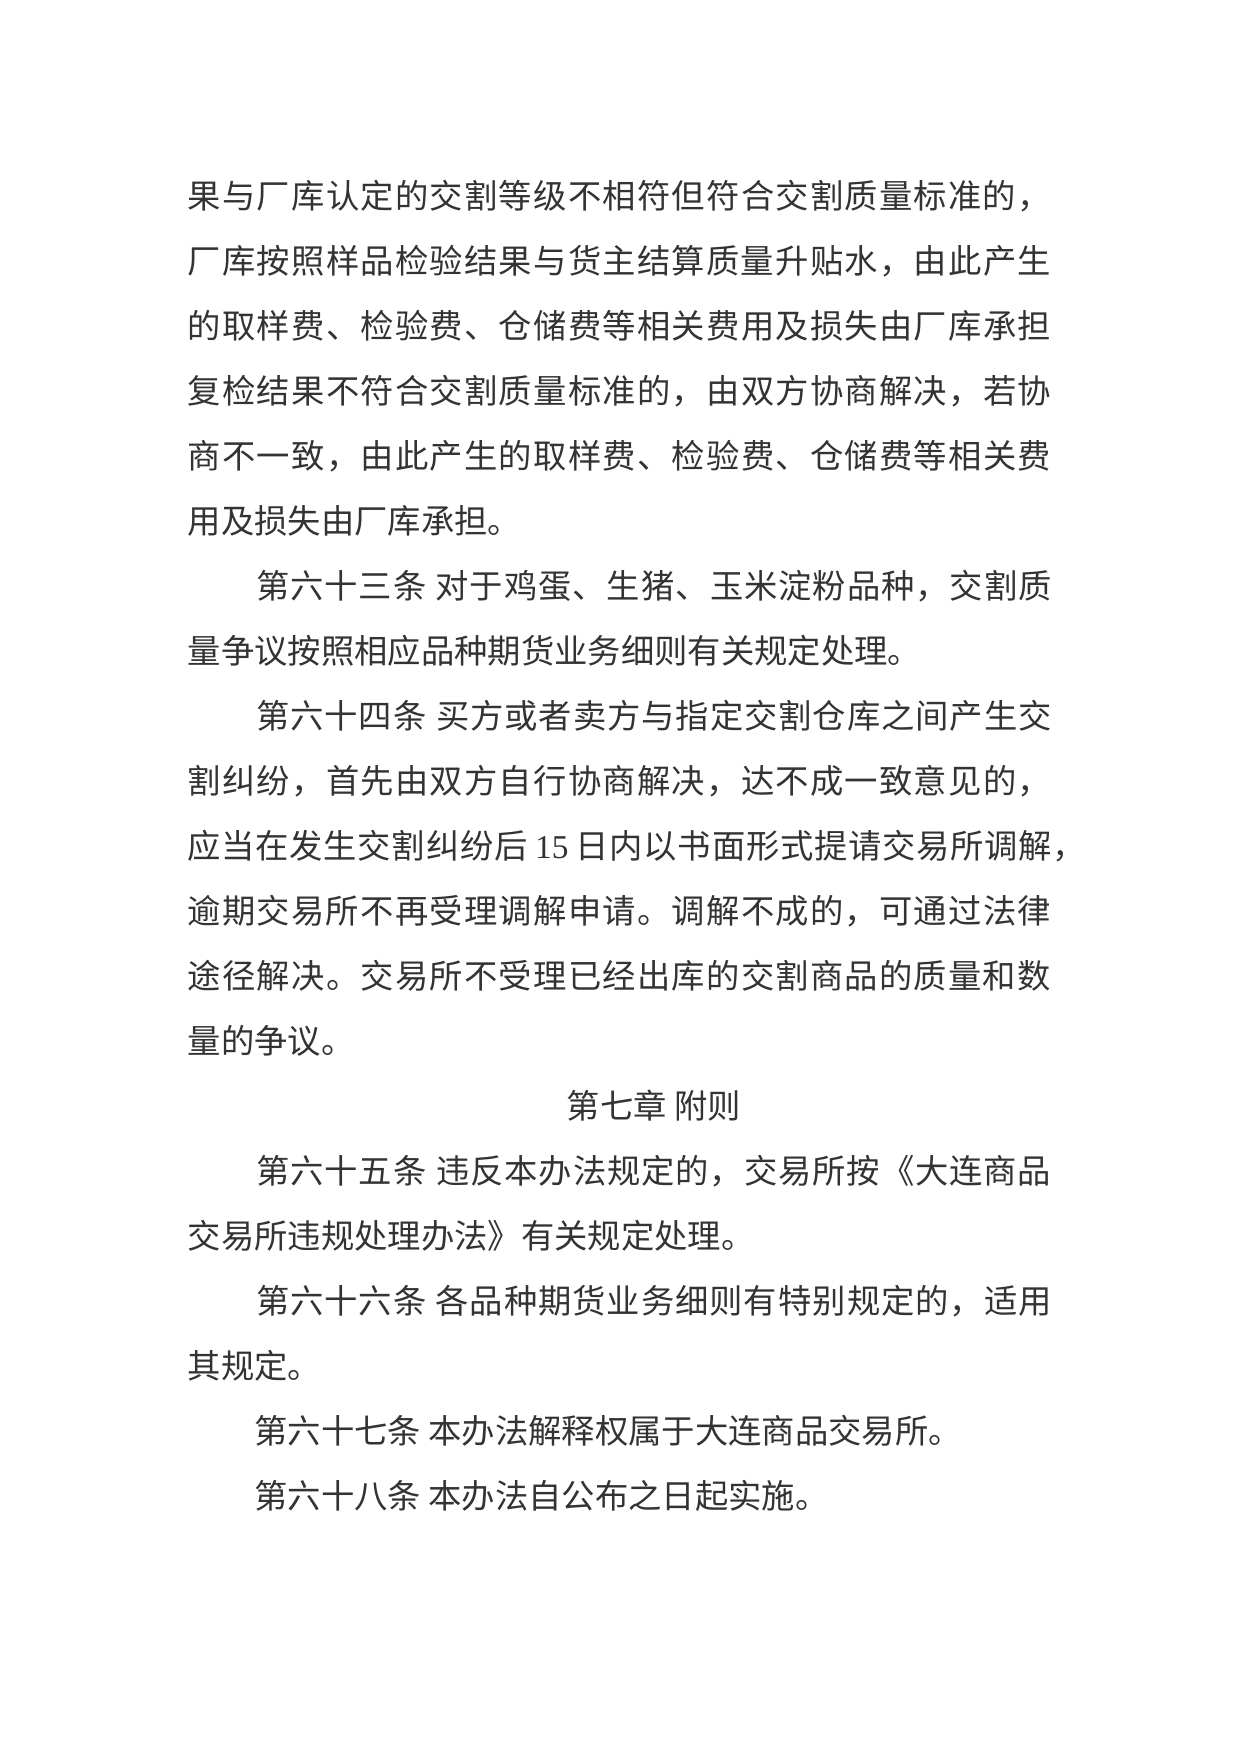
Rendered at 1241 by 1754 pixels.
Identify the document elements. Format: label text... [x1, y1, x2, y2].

text 第六十四条 买方或者卖方与指定交割仓库之间产生交割纠纷，首先由双方自行协商解决，达不成一致意见的，应当在发生交割纠纷后15日内以书面形式提请交易所调解，逾期交易所不再受理调解申请。调解不成的，可通过法律途径解决。交易所不受理已经出库的交割商品的质量和数量的争议。 [187, 682, 1053, 1072]
text 第六十五条 违反本办法规定的，交易所按《大连商品交易所违规处理办法》有关规定处理。 [187, 1137, 1053, 1267]
text 第六十七条 本办法解释权属于大连商品交易所。 [187, 1397, 1053, 1462]
text 第六十六条 各品种期货业务细则有特别规定的，适用其规定。 [187, 1267, 1053, 1397]
text 第六十三条 对于鸡蛋、生猪、玉米淀粉品种，交割质量争议按照相应品种期货业务细则有关规定处理。 [187, 552, 1053, 682]
text 第七章 附则 [187, 1072, 1053, 1137]
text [187, 162, 1053, 552]
text 第六十八条 本办法自公布之日起实施。 [187, 1462, 1053, 1527]
